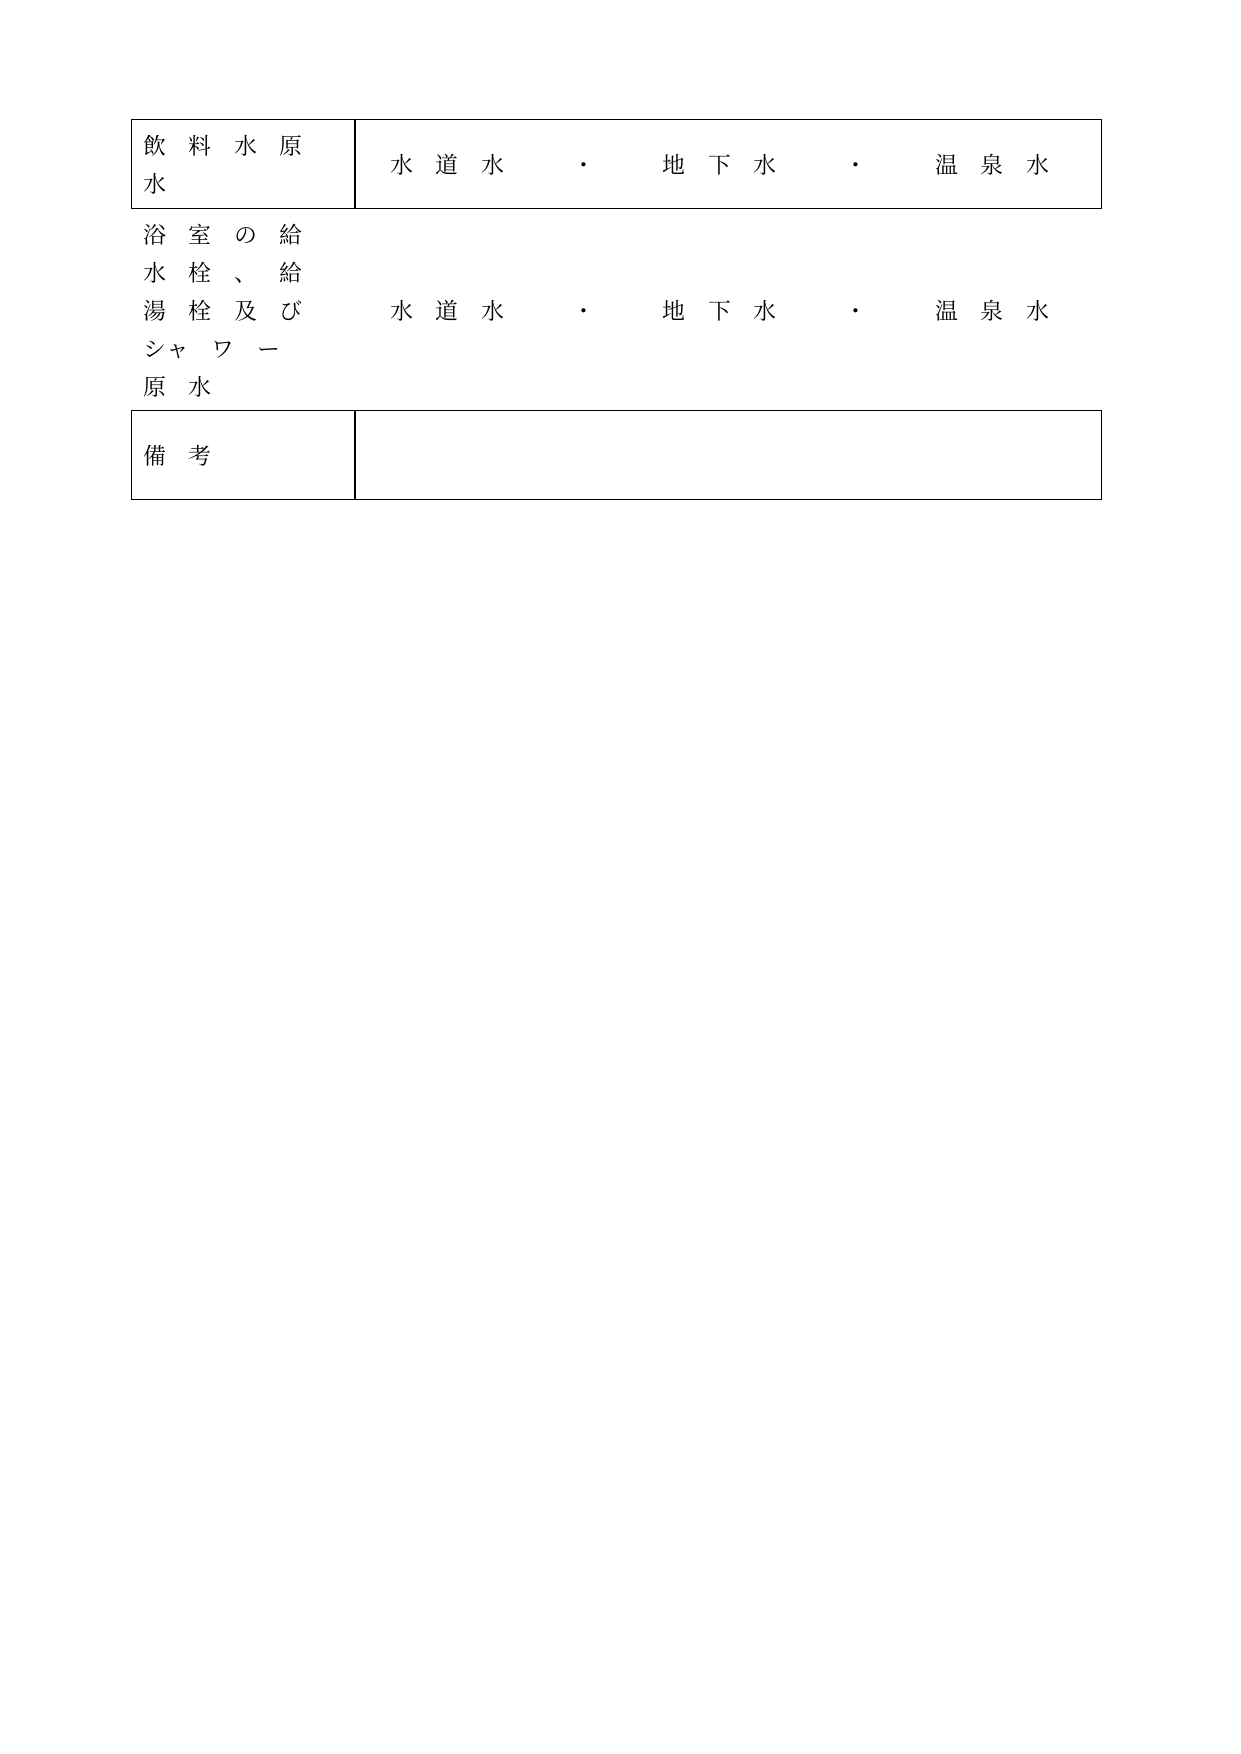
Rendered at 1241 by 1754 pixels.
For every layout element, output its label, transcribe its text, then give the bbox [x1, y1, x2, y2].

table_cell 水道水 ・ 地下水 ・ 温泉水 [355, 209, 1101, 410]
table_cell 備考 [132, 411, 354, 499]
table_cell 水道水 ・ 地下水 ・ 温泉水 [356, 120, 1101, 207]
table_cell [356, 411, 1101, 499]
table_cell 浴室の給水栓、給湯栓及びシャワー原水 [132, 209, 355, 410]
table_cell 飲料水原水 [132, 120, 354, 207]
